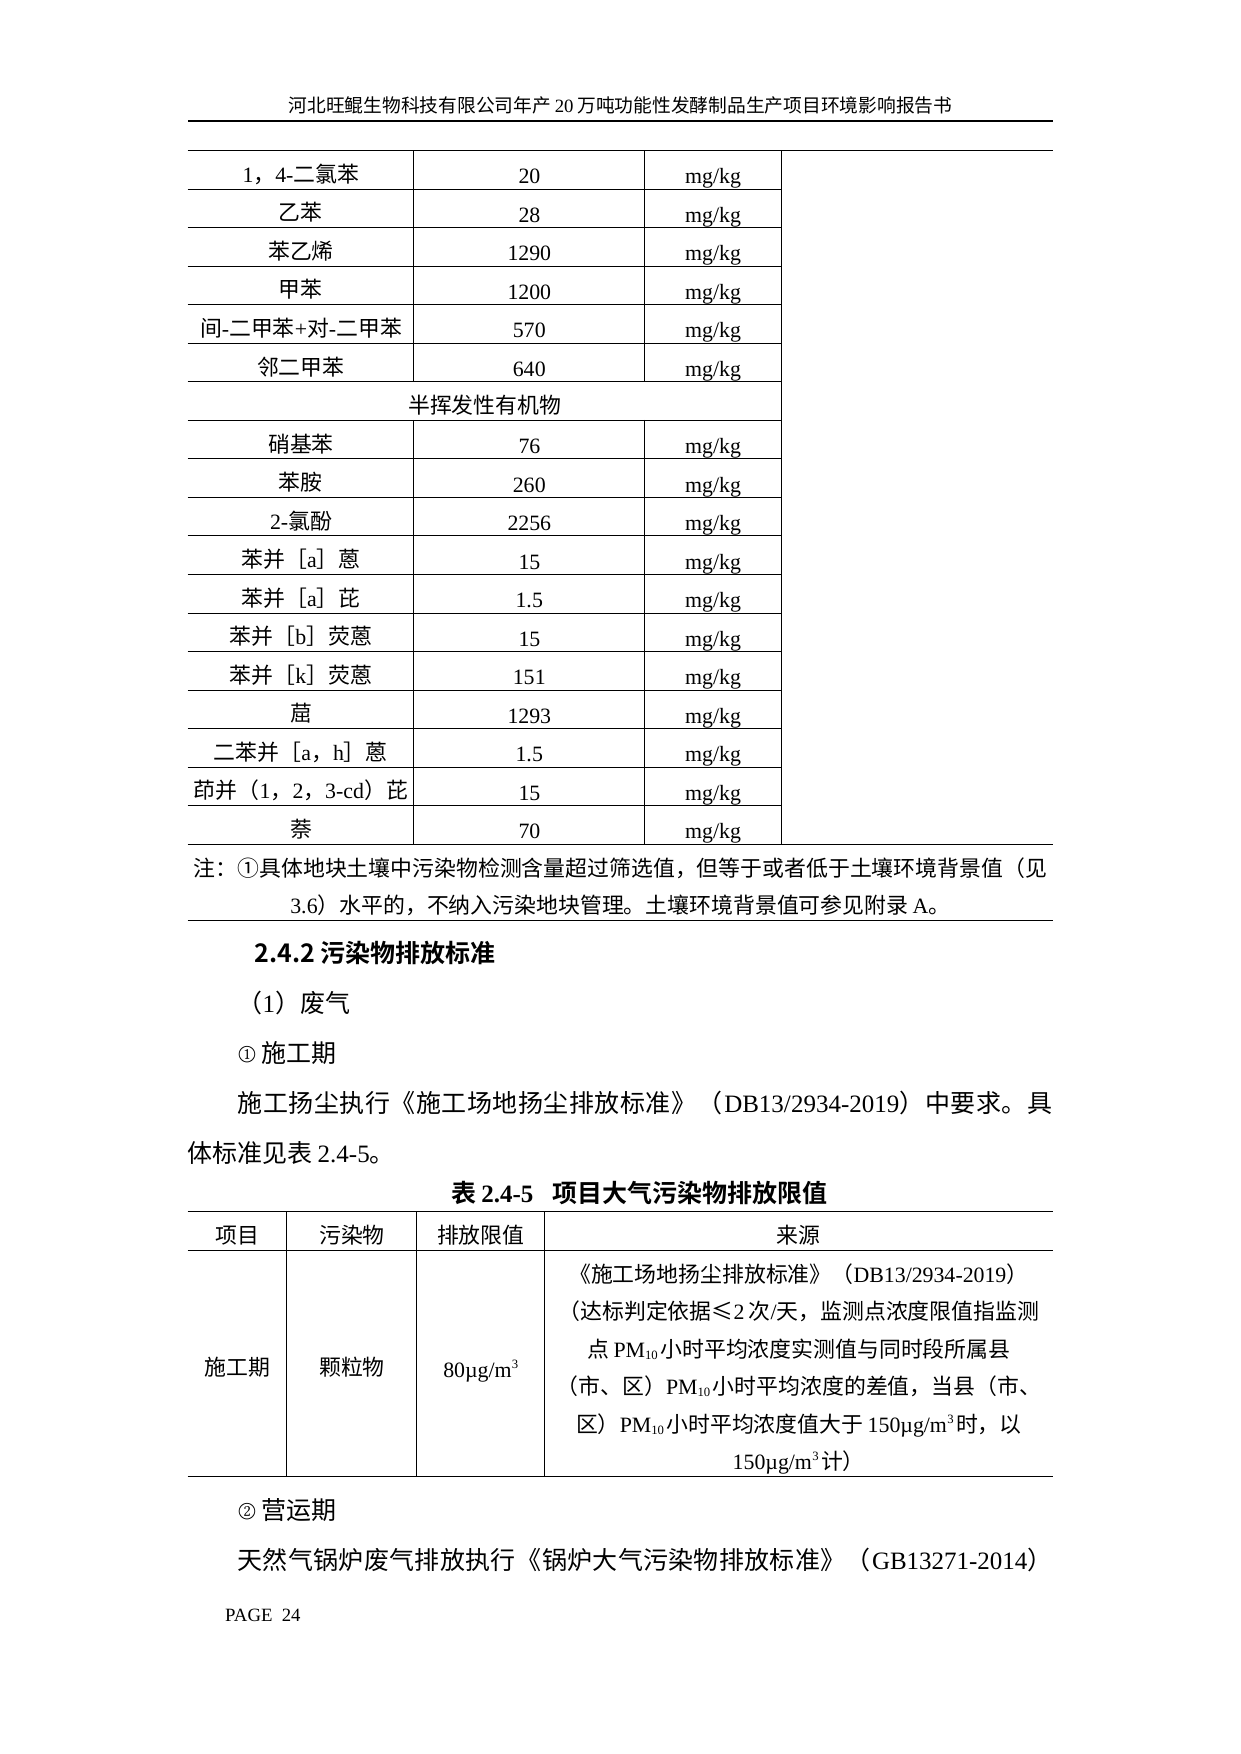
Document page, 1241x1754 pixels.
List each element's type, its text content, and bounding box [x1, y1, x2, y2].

table_cell 260 [414, 459, 644, 497]
table_cell 䓛 [188, 691, 413, 728]
table_cell mg/kg [645, 652, 781, 689]
table_cell 80µg/m3 [417, 1251, 544, 1476]
text 施工扬尘执行《施工场地扬尘排放标准》（DB13/2934-2019）中要求。具体标准见表2.4-5。 [187, 1069, 1053, 1169]
table_cell 76 [414, 421, 644, 458]
table_cell 茚并（1，2，3-cd）芘 [188, 768, 413, 805]
table_cell mg/kg [645, 691, 781, 728]
table_cell 甲苯 [188, 267, 413, 304]
table_cell 151 [414, 652, 644, 689]
table_cell 1.5 [414, 729, 644, 767]
table_cell 70 [414, 806, 644, 844]
table_cell 15 [414, 768, 644, 805]
table_cell mg/kg [645, 305, 781, 343]
table_cell 二苯并［a，h］蒽 [188, 729, 413, 767]
table_cell 施工期 [188, 1251, 286, 1476]
table_header 来源 [545, 1212, 1053, 1250]
table_cell mg/kg [645, 575, 781, 612]
table_cell 28 [414, 190, 644, 227]
text ②营运期 [187, 1477, 1053, 1527]
table_cell mg/kg [645, 267, 781, 304]
subtitle 2.4.2污染物排放标准 [254, 933, 1053, 969]
table_cell 邻二甲苯 [188, 344, 413, 381]
table_cell 20 [414, 151, 644, 188]
table_cell mg/kg [645, 729, 781, 767]
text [187, 1527, 1053, 1577]
table_cell 半挥发性有机物 [188, 382, 781, 420]
table_cell 2-氯酚 [188, 498, 413, 535]
table_cell 苯并［k］荧蒽 [188, 652, 413, 689]
table_header 污染物 [287, 1212, 416, 1250]
table_cell mg/kg [645, 190, 781, 227]
table_cell 苯并［a］芘 [188, 575, 413, 612]
text 表2.4-5 项目大气污染物排放限值 [187, 1169, 1053, 1211]
table_cell 苯乙烯 [188, 228, 413, 266]
table_cell mg/kg [645, 151, 781, 188]
table_cell 《施工场地扬尘排放标准》（DB13/2934-2019） （达标判定依据≤2次/天，监测点浓度限值指监测点PM10小时平均浓度实测值与同时段所属县（市、区）PM10小时平均浓度的差值，当县（市、区）PM10小时平均浓度值大于150µg/m3时，以150µg/m3计） [545, 1251, 1053, 1476]
table_cell 苯并［a］蒽 [188, 536, 413, 574]
table_cell 1293 [414, 691, 644, 728]
table_cell 苯胺 [188, 459, 413, 497]
table_cell mg/kg [645, 768, 781, 805]
table_cell 间-二甲苯+对-二甲苯 [188, 305, 413, 343]
table_cell mg/kg [645, 498, 781, 535]
table_cell 1，4-二氯苯 [188, 151, 413, 188]
table_cell mg/kg [645, 614, 781, 651]
table_cell 硝基苯 [188, 421, 413, 458]
table_cell mg/kg [645, 536, 781, 574]
table_cell 乙苯 [188, 190, 413, 227]
table_cell 2256 [414, 498, 644, 535]
table_cell 萘 [188, 806, 413, 844]
table_cell mg/kg [645, 421, 781, 458]
table_header 排放限值 [417, 1212, 544, 1250]
table_cell 15 [414, 614, 644, 651]
table_cell 苯并［b］荧蒽 [188, 614, 413, 651]
table_cell mg/kg [645, 228, 781, 266]
table_cell mg/kg [645, 344, 781, 381]
table_header 项目 [188, 1212, 286, 1250]
table_cell 颗粒物 [287, 1251, 416, 1476]
text ①施工期 [187, 1019, 1053, 1069]
table_cell 570 [414, 305, 644, 343]
table_cell mg/kg [645, 459, 781, 497]
table_cell 640 [414, 344, 644, 381]
table_cell 15 [414, 536, 644, 574]
table_cell 1200 [414, 267, 644, 304]
table_cell 注：①具体地块土壤中污染物检测含量超过筛选值，但等于或者低于土壤环境背景值（见3.6）水平的，不纳入污染地块管理。土壤环境背景值可参见附录A。 [188, 845, 1053, 920]
text （1）废气 [187, 969, 1053, 1019]
table_cell 1290 [414, 228, 644, 266]
table_cell 1.5 [414, 575, 644, 612]
table_cell mg/kg [645, 806, 781, 844]
